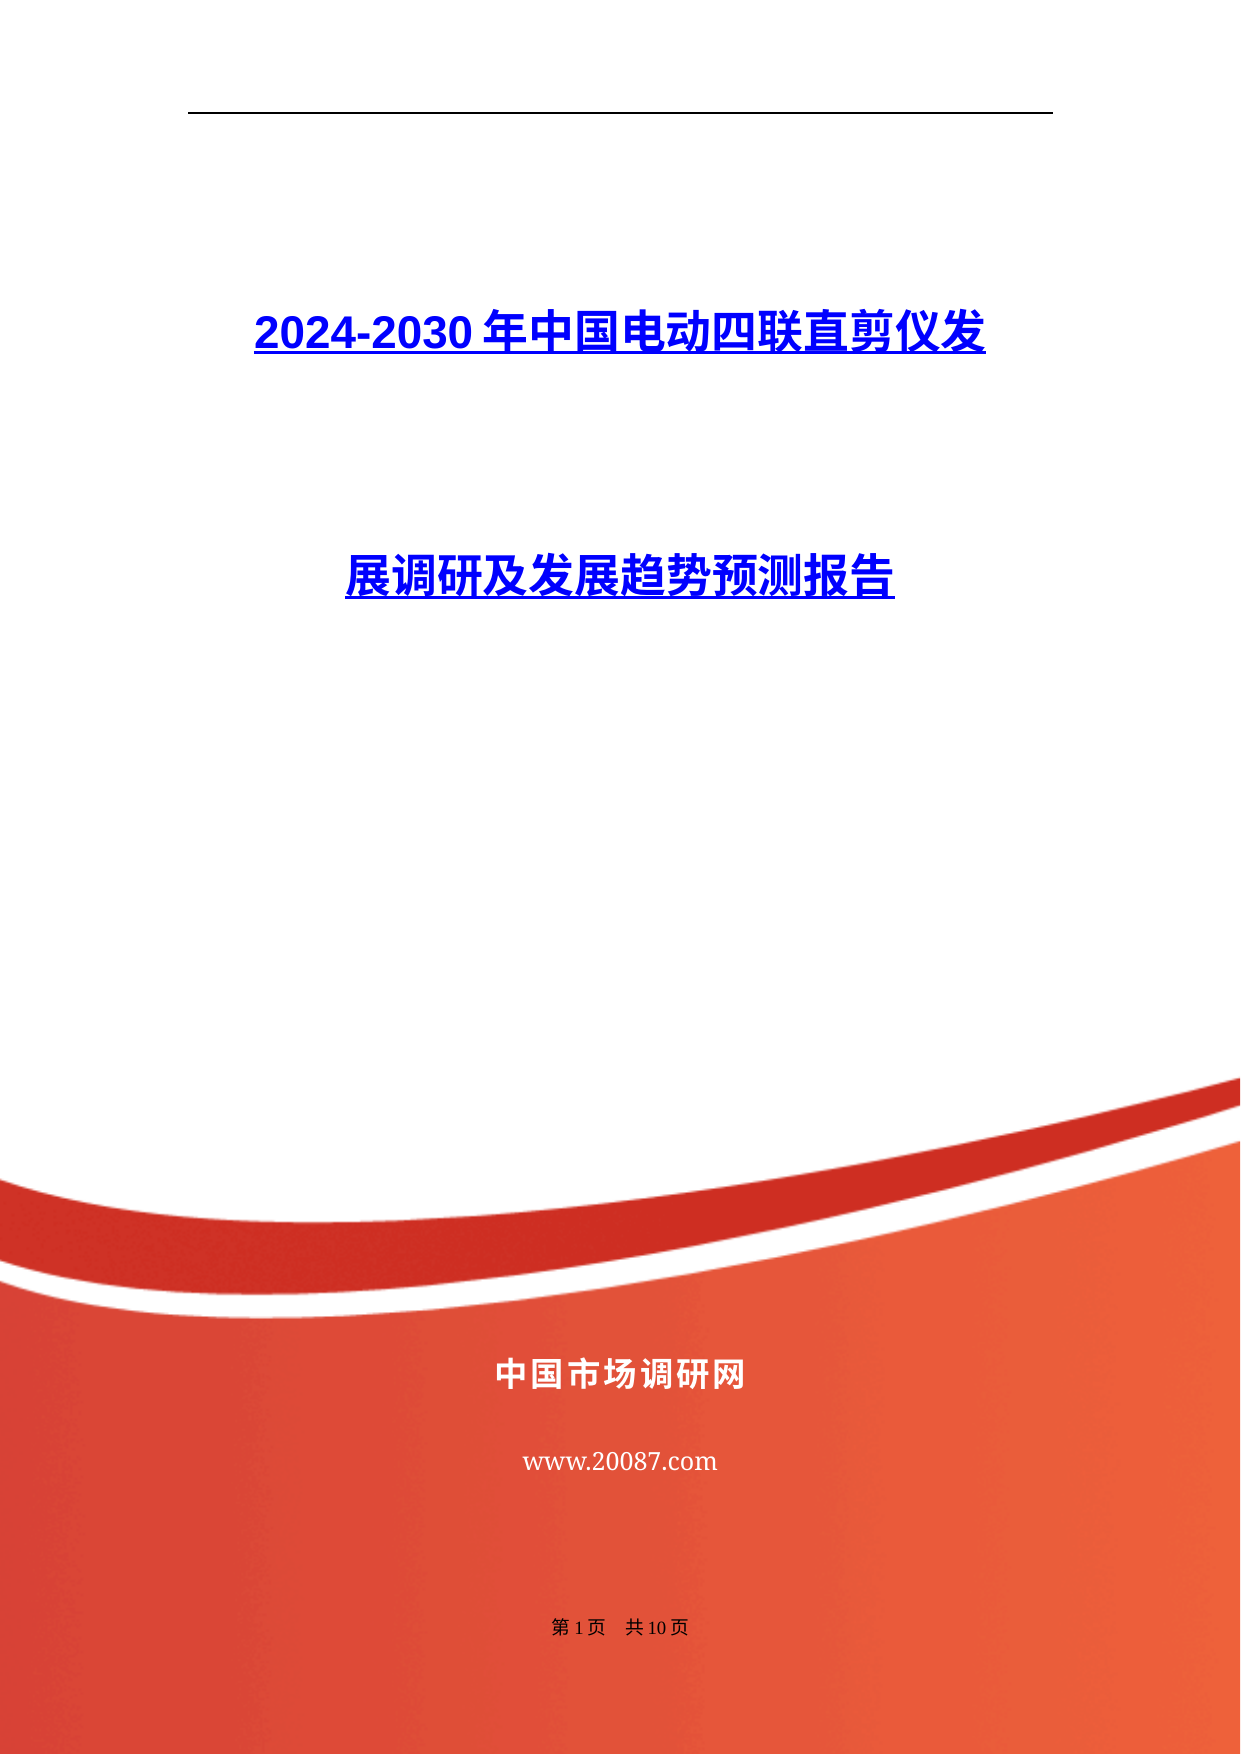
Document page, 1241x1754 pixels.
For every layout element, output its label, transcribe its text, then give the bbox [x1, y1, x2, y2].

picture [0, 1006, 1241, 1754]
table_header 2024-2030年中国电动四联直剪仪发展调研及发展趋势预测报告 [188, 207, 1053, 773]
subtitle 中国市场调研网 [187, 1339, 1053, 1404]
text www.20087.com [187, 1428, 1053, 1493]
